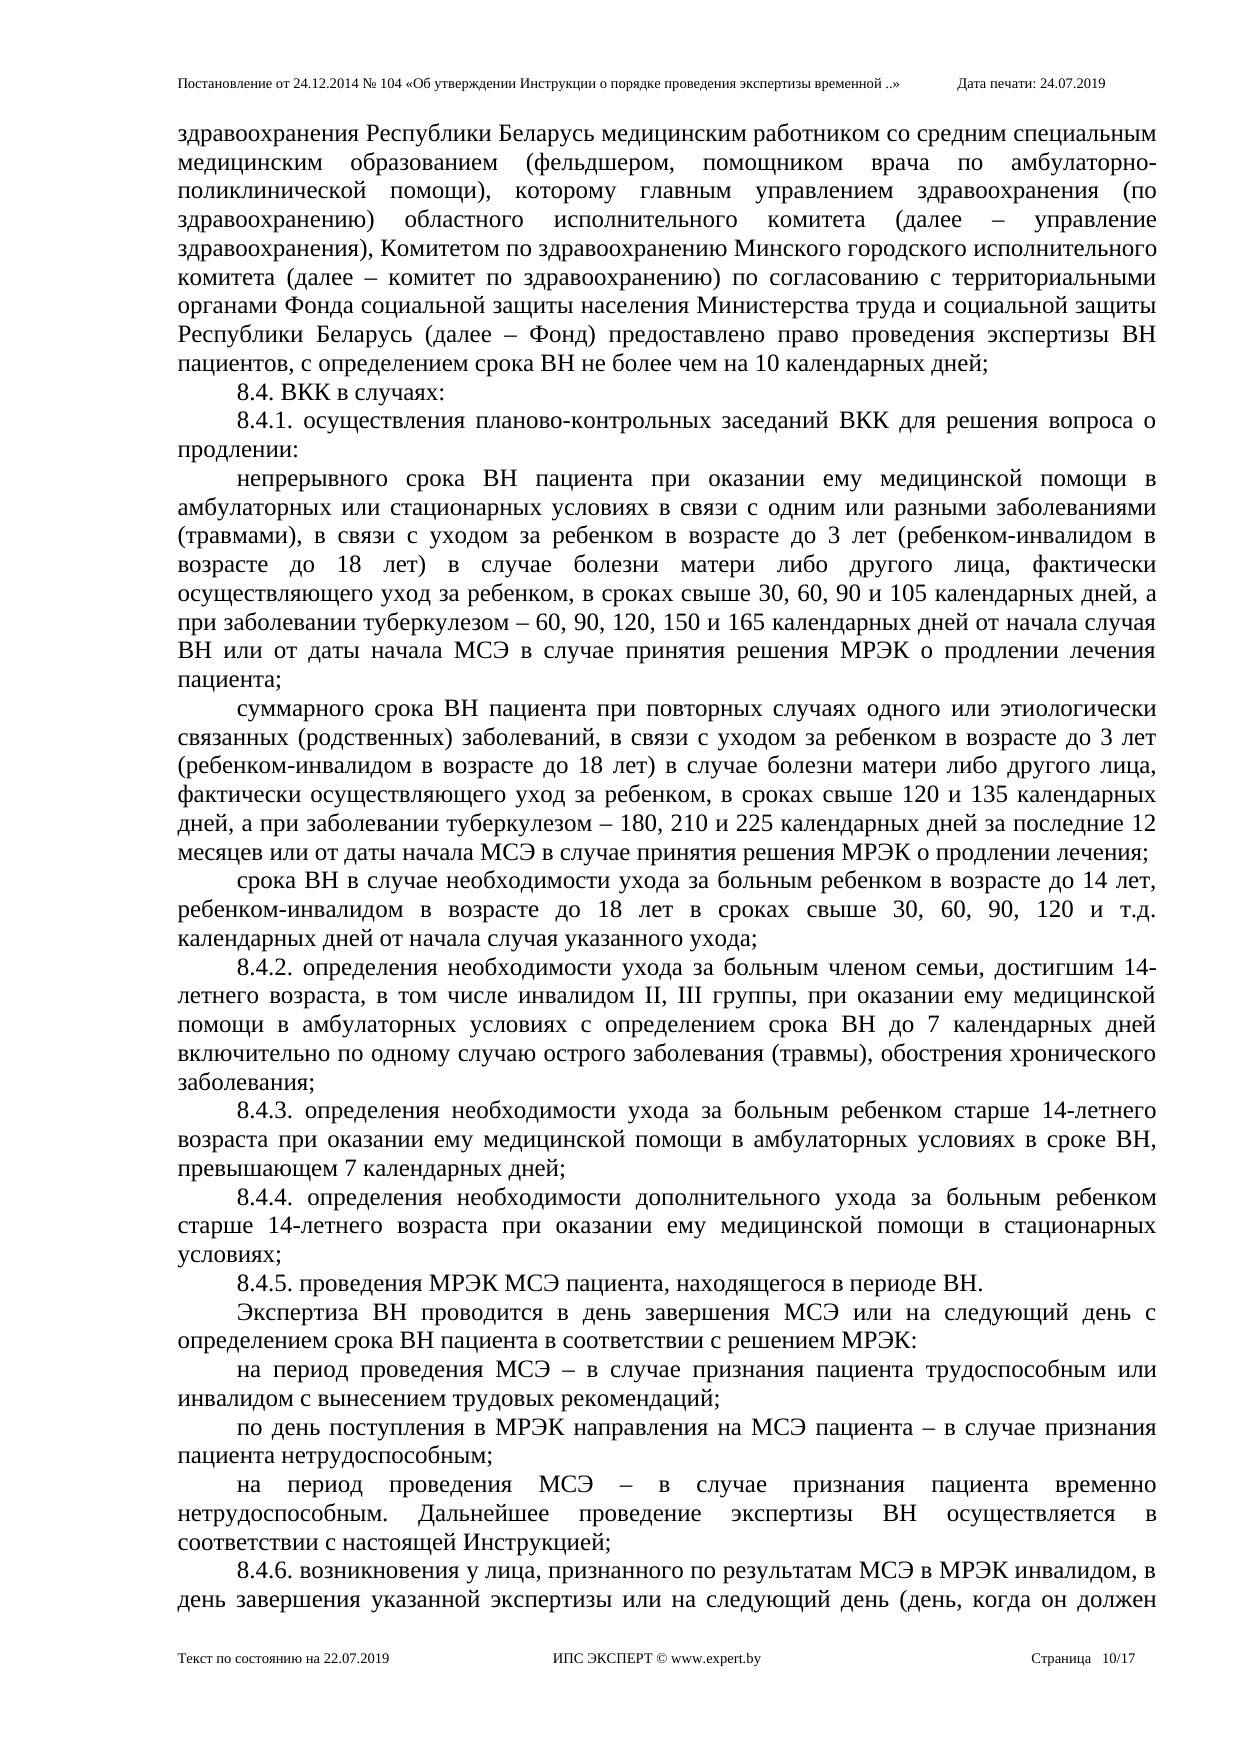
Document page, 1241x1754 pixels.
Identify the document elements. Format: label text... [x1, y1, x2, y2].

text 8.4.1. осуществления планово-контрольных заседаний ВКК для решения вопроса о продлении: [177, 406, 1157, 463]
text на период проведения МСЭ – в случае признания пациента трудоспособным или инвалидом с вынесением трудовых рекомендаций; [177, 1354, 1157, 1412]
text Экспертиза ВН проводится в день завершения МСЭ или на следующий день с определением срока ВН пациента в соответствии с решением МРЭК: [177, 1297, 1157, 1354]
text суммарного срока ВН пациента при повторных случаях одного или этиологически связанных (родственных) заболеваний, в связи с уходом за ребенком в возрасте до 3 лет (ребенком-инвалидом в возрасте до 18 лет) в случае болезни матери либо другого лица, фактически осуществляющего уход за ребенком, в сроках свыше 120 и 135 календарных дней, а при заболевании туберкулезом – 180, 210 и 225 календарных дней за последние 12 месяцев или от даты начала МСЭ в случае принятия решения МРЭК о продлении лечения; [177, 693, 1157, 866]
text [177, 1556, 1157, 1613]
text 8.4.5. проведения МРЭК МСЭ пациента, находящегося в периоде ВН. [177, 1268, 1157, 1297]
text непрерывного срока ВН пациента при оказании ему медицинской помощи в амбулаторных или стационарных условиях в связи с одним или разными заболеваниями (травмами), в связи с уходом за ребенком в возрасте до 3 лет (ребенком-инвалидом в возрасте до 18 лет) в случае болезни матери либо другого лица, фактически осуществляющего уход за ребенком, в сроках свыше 30, 60, 90 и 105 календарных дней, а при заболевании туберкулезом – 60, 90, 120, 150 и 165 календарных дней от начала случая ВН или от даты начала МСЭ в случае принятия решения МРЭК о продлении лечения пациента; [177, 463, 1157, 693]
text 8.4.2. определения необходимости ухода за больным членом семьи, достигшим 14-летнего возраста, в том числе инвалидом II, III группы, при оказании ему медицинской помощи в амбулаторных условиях с определением срока ВН до 7 календарных дней включительно по одному случаю острого заболевания (травмы), обострения хронического заболевания; [177, 952, 1157, 1096]
text 8.4. ВКК в случаях: [177, 377, 1157, 406]
text срока ВН в случае необходимости ухода за больным ребенком в возрасте до 14 лет, ребенком-инвалидом в возрасте до 18 лет в сроках свыше 30, 60, 90, 120 и т.д. календарных дней от начала случая указанного ухода; [177, 866, 1157, 952]
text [177, 118, 1157, 377]
text на период проведения МСЭ – в случае признания пациента временно нетрудоспособным. Дальнейшее проведение экспертизы ВН осуществляется в соответствии с настоящей Инструкцией; [177, 1469, 1157, 1556]
text по день поступления в МРЭК направления на МСЭ пациента – в случае признания пациента нетрудоспособным; [177, 1412, 1157, 1469]
text 8.4.4. определения необходимости дополнительного ухода за больным ребенком старше 14-летнего возраста при оказании ему медицинской помощи в стационарных условиях; [177, 1182, 1157, 1268]
text 8.4.3. определения необходимости ухода за больным ребенком старше 14-летнего возраста при оказании ему медицинской помощи в амбулаторных условиях в сроке ВН, превышающем 7 календарных дней; [177, 1096, 1157, 1182]
